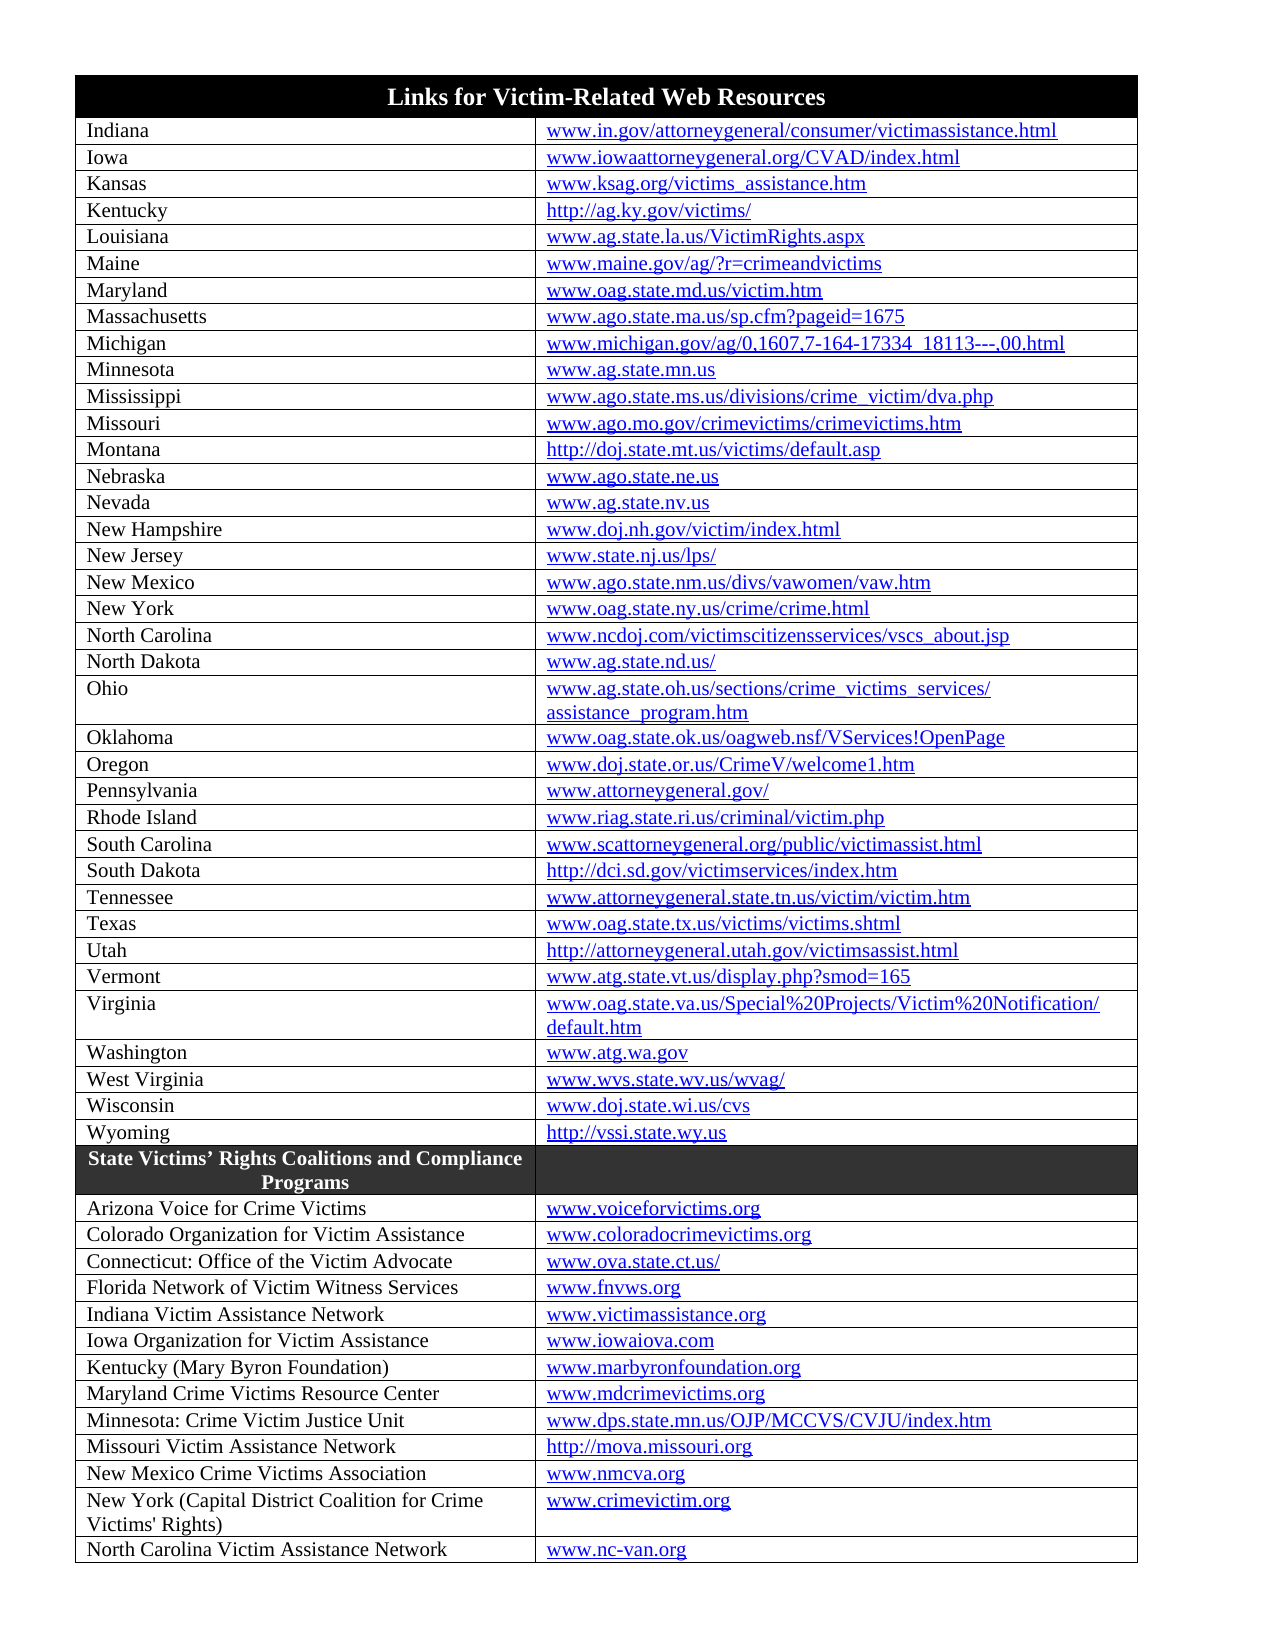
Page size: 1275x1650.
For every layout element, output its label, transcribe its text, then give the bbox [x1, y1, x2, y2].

table_cell www.fnvws.org [536, 1275, 1137, 1301]
table_cell Utah [76, 938, 535, 963]
table_cell www.oag.state.ok.us/oagweb.nsf/VServices!OpenPage [536, 725, 1137, 751]
table_cell www.ago.state.ne.us [536, 464, 1137, 489]
table_cell New York [76, 596, 535, 622]
table_cell Oregon [76, 752, 535, 777]
table_cell Maine [76, 251, 535, 277]
table_cell Louisiana [76, 225, 535, 250]
table_header Links for Victim-Related Web Resources [76, 76, 1137, 117]
table_cell http://vssi.state.wy.us [536, 1120, 1137, 1145]
table_cell South Dakota [76, 858, 535, 883]
table_cell www.ag.state.mn.us [536, 357, 1137, 383]
table_cell New Mexico Crime Victims Association [76, 1461, 535, 1487]
table_cell www.ag.state.la.us/VictimRights.aspx [536, 225, 1137, 250]
table_cell www.state.nj.us/lps/ [536, 543, 1137, 569]
table_cell Michigan [76, 331, 535, 356]
table_cell www.iowaiova.com [536, 1328, 1137, 1354]
table_cell www.in.gov/attorneygeneral/consumer/victimassistance.html [536, 118, 1137, 144]
table_cell www.doj.state.wi.us/cvs [536, 1093, 1137, 1119]
table_cell http://dci.sd.gov/victimservices/index.htm [536, 858, 1137, 883]
table_cell www.atg.state.vt.us/display.php?smod=165 [536, 964, 1137, 990]
table_cell Connecticut: Office of the Victim Advocate [76, 1249, 535, 1274]
table_cell www.ksag.org/victims_assistance.htm [536, 171, 1137, 197]
table_cell http://ag.ky.gov/victims/ [536, 198, 1137, 223]
table_cell South Carolina [76, 831, 535, 857]
table_cell www.oag.state.va.us/Special%20Projects/Victim%20Notification/default.htm [536, 991, 1137, 1039]
table_cell Tennessee [76, 885, 535, 910]
table_cell Nebraska [76, 464, 535, 489]
table_cell New York (Capital District Coalition for Crime Victims' Rights) [76, 1488, 535, 1536]
table_cell Montana [76, 437, 535, 462]
table_cell North Carolina Victim Assistance Network [76, 1537, 535, 1562]
table_cell http://doj.state.mt.us/victims/default.asp [536, 437, 1137, 462]
table_cell Arizona Voice for Crime Victims [76, 1195, 535, 1221]
table_cell New Mexico [76, 570, 535, 595]
table_cell www.riag.state.ri.us/criminal/victim.php [536, 805, 1137, 830]
table_cell Kansas [76, 171, 535, 197]
table_cell www.maine.gov/ag/?r=crimeandvictims [536, 251, 1137, 277]
table_cell www.scattorneygeneral.org/public/victimassist.html [536, 831, 1137, 857]
table_cell Florida Network of Victim Witness Services [76, 1275, 535, 1301]
table_cell www.ago.state.ma.us/sp.cfm?pageid=1675 [536, 304, 1137, 330]
table_cell www.michigan.gov/ag/0,1607,7-164-17334_18113---,00.html [536, 331, 1137, 356]
table_cell www.attorneygeneral.state.tn.us/victim/victim.htm [536, 885, 1137, 910]
table_cell http://mova.missouri.org [536, 1435, 1137, 1460]
table_cell www.marbyronfoundation.org [536, 1355, 1137, 1380]
table_cell www.doj.state.or.us/CrimeV/welcome1.htm [536, 752, 1137, 777]
table_cell West Virginia [76, 1067, 535, 1092]
table_cell Wisconsin [76, 1093, 535, 1119]
table_cell Vermont [76, 964, 535, 990]
table_cell www.ago.mo.gov/crimevictims/crimevictims.htm [536, 410, 1137, 436]
table_cell Missouri Victim Assistance Network [76, 1435, 535, 1460]
table_cell www.ncdoj.com/victimscitizensservices/vscs_about.jsp [536, 623, 1137, 648]
table_cell Maryland [76, 278, 535, 303]
table_cell www.oag.state.md.us/victim.htm [536, 278, 1137, 303]
table_cell Colorado Organization for Victim Assistance [76, 1222, 535, 1247]
table_cell www.ova.state.ct.us/ [536, 1249, 1137, 1274]
table_cell www.ag.state.nv.us [536, 490, 1137, 516]
table_cell New Jersey [76, 543, 535, 569]
table_cell Pennsylvania [76, 778, 535, 804]
table_cell www.ago.state.nm.us/divs/vawomen/vaw.htm [536, 570, 1137, 595]
table_cell www.ago.state.ms.us/divisions/crime_victim/dva.php [536, 384, 1137, 409]
table_cell Indiana Victim Assistance Network [76, 1302, 535, 1327]
table_cell North Carolina [76, 623, 535, 648]
table_cell www.oag.state.ny.us/crime/crime.html [536, 596, 1137, 622]
table_cell www.mdcrimevictims.org [536, 1381, 1137, 1407]
table_cell www.oag.state.tx.us/victims/victims.shtml [536, 911, 1137, 937]
table_cell Massachusetts [76, 304, 535, 330]
table_cell Wyoming [76, 1120, 535, 1145]
table_cell www.nc-van.org [536, 1537, 1137, 1562]
table_cell www.wvs.state.wv.us/wvag/ [536, 1067, 1137, 1092]
table_cell Kentucky (Mary Byron Foundation) [76, 1355, 535, 1380]
table_cell www.atg.wa.gov [536, 1040, 1137, 1066]
table_cell www.nmcva.org [536, 1461, 1137, 1487]
table_cell Oklahoma [76, 725, 535, 751]
table_cell www.dps.state.mn.us/OJP/MCCVS/CVJU/index.htm [536, 1408, 1137, 1433]
table_cell Kentucky [76, 198, 535, 223]
table_cell State Victims’ Rights Coalitions and Compliance Programs [76, 1146, 535, 1194]
table_cell Minnesota: Crime Victim Justice Unit [76, 1408, 535, 1433]
table_cell Missouri [76, 410, 535, 436]
table_cell www.ag.state.nd.us/ [536, 650, 1137, 675]
table_cell www.ag.state.oh.us/sections/crime_victims_services/assistance_program.htm [536, 676, 1137, 724]
table_cell http://attorneygeneral.utah.gov/victimsassist.html [536, 938, 1137, 963]
table_cell Iowa [76, 145, 535, 170]
table_cell Texas [76, 911, 535, 937]
table_cell Nevada [76, 490, 535, 516]
table_cell www.attorneygeneral.gov/ [536, 778, 1137, 804]
table_cell Maryland Crime Victims Resource Center [76, 1381, 535, 1407]
table_cell www.crimevictim.org [536, 1488, 1137, 1536]
table_cell New Hampshire [76, 517, 535, 542]
table_cell Washington [76, 1040, 535, 1066]
table_cell North Dakota [76, 650, 535, 675]
table_cell Virginia [76, 991, 535, 1039]
table_cell Iowa Organization for Victim Assistance [76, 1328, 535, 1354]
table_cell Indiana [76, 118, 535, 144]
table_cell Rhode Island [76, 805, 535, 830]
table_cell Ohio [76, 676, 535, 724]
table_cell www.victimassistance.org [536, 1302, 1137, 1327]
table_cell Mississippi [76, 384, 535, 409]
table_cell www.iowaattorneygeneral.org/CVAD/index.html [536, 145, 1137, 170]
table_cell Minnesota [76, 357, 535, 383]
table_cell www.voiceforvictims.org [536, 1195, 1137, 1221]
table_cell www.coloradocrimevictims.org [536, 1222, 1137, 1247]
table_cell [536, 1146, 1137, 1194]
table_cell www.doj.nh.gov/victim/index.html [536, 517, 1137, 542]
